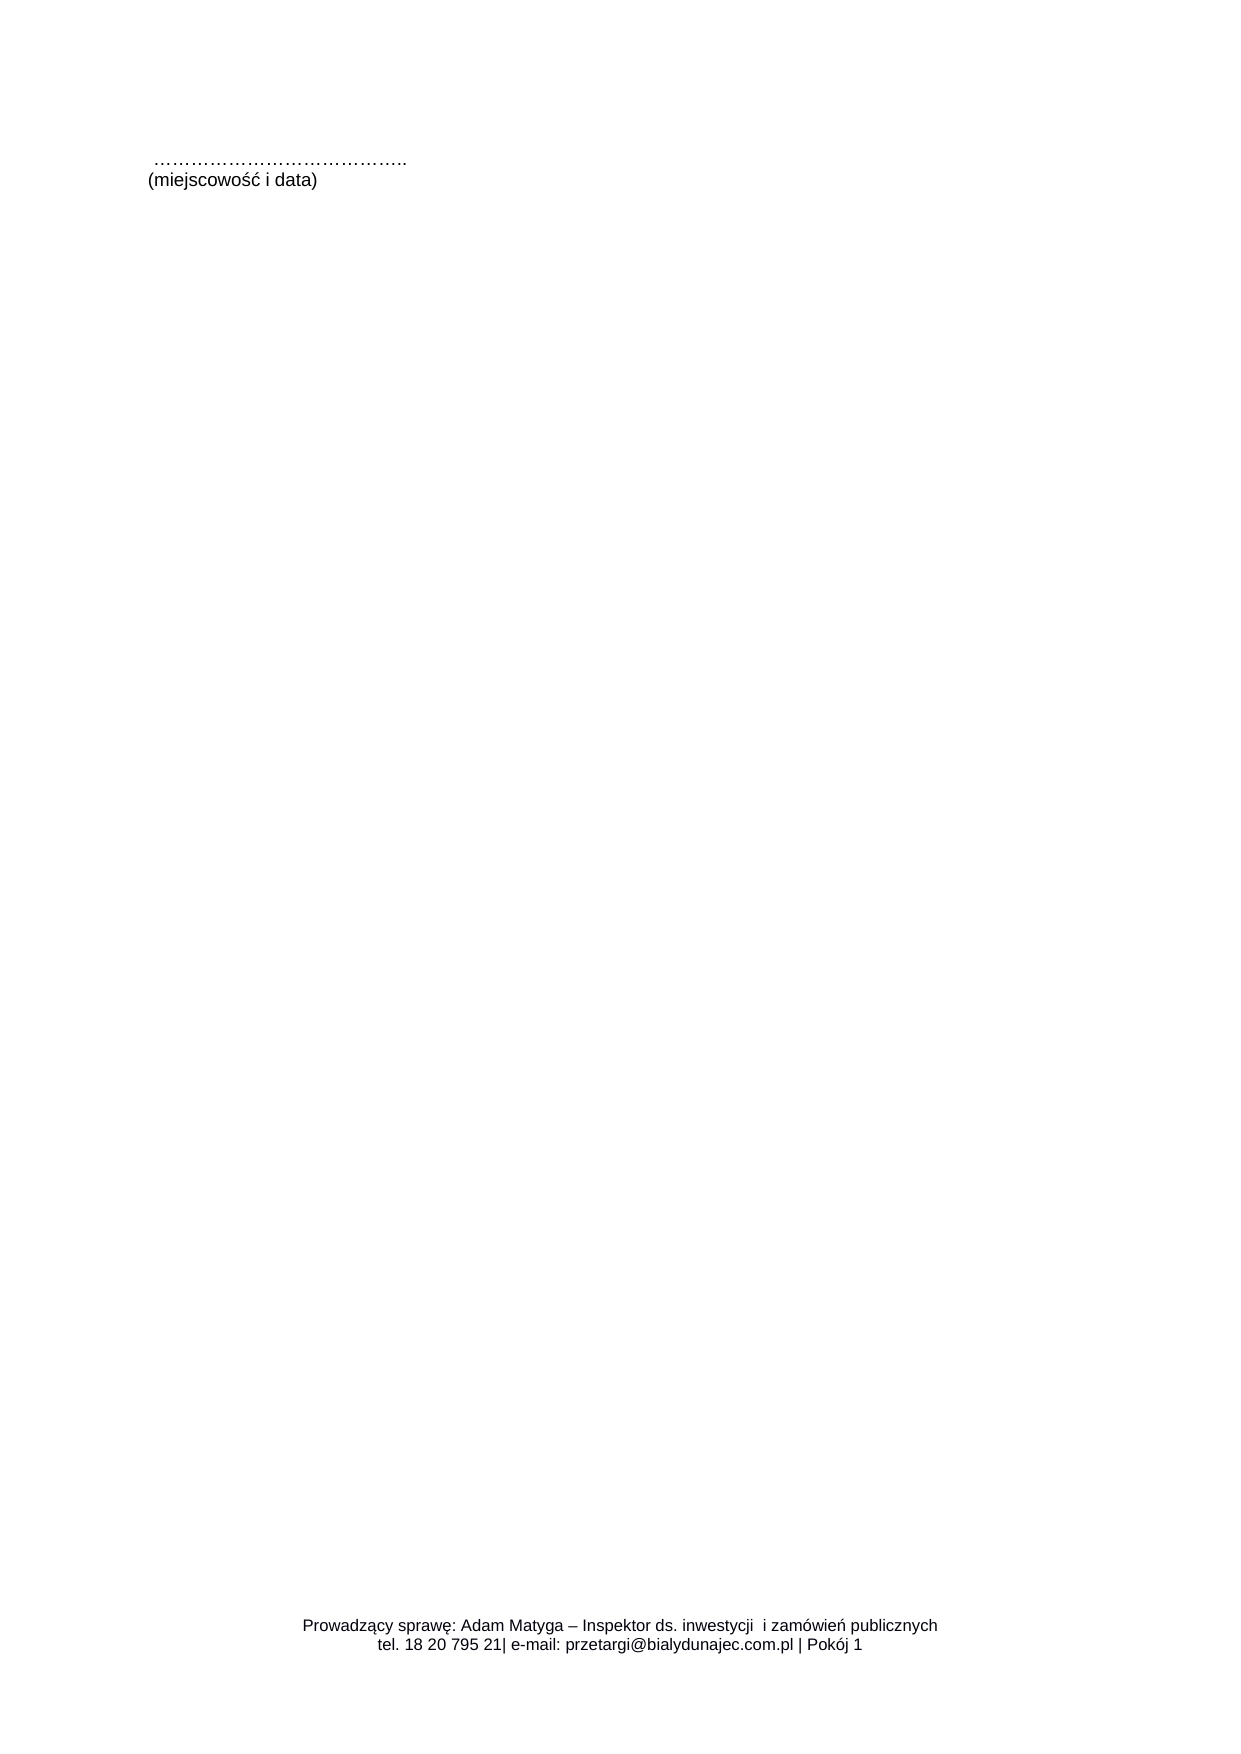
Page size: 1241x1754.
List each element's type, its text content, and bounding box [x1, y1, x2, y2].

text ………………………………….. [148, 148, 1093, 169]
text (miejscowość i data) [148, 169, 1093, 191]
